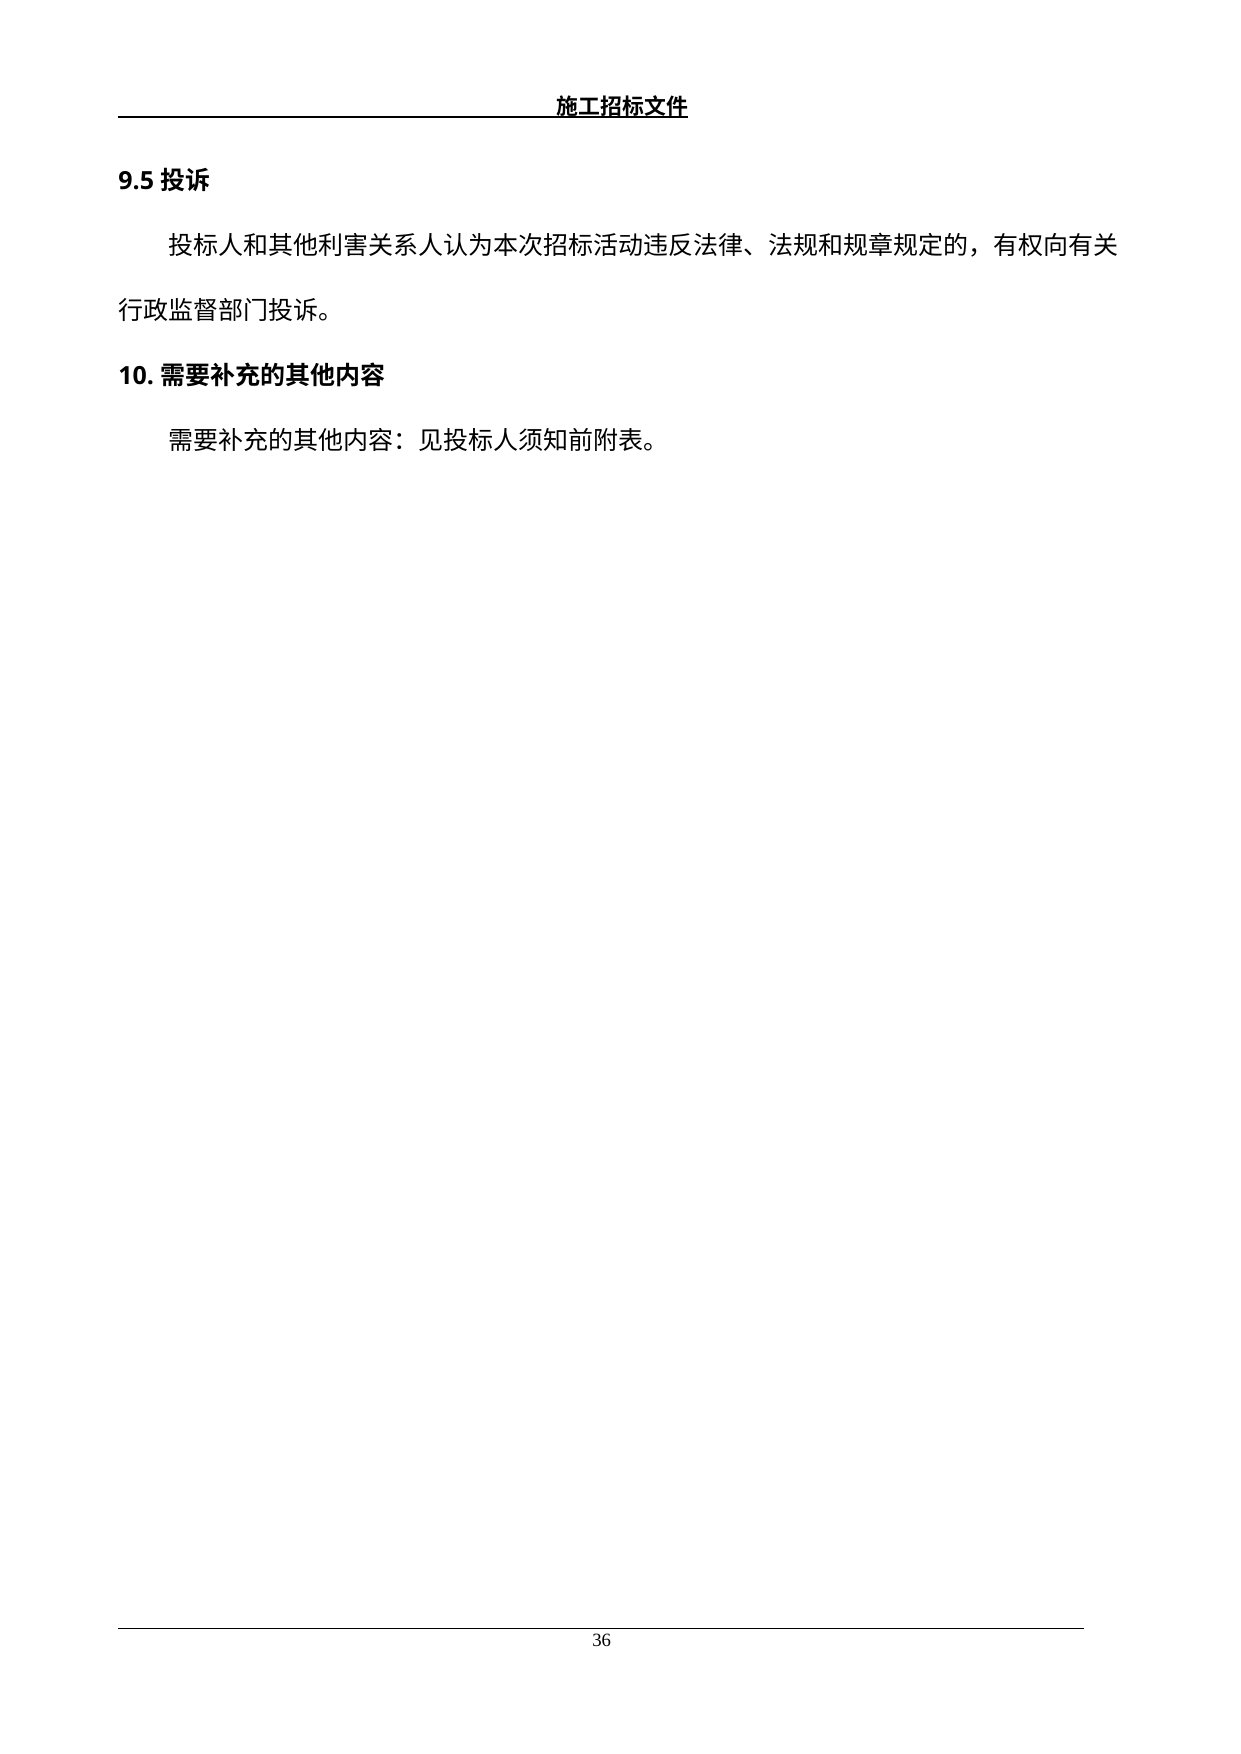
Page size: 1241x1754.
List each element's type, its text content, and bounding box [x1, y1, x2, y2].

text 需要补充的其他内容：见投标人须知前附表。 [118, 406, 1122, 471]
text 10. 需要补充的其他内容 [118, 341, 1122, 406]
text 投标人和其他利害关系人认为本次招标活动违反法律、法规和规章规定的，有权向有关行政监督部门投诉。 [118, 211, 1122, 341]
text 9.5 投诉 [118, 146, 1122, 211]
